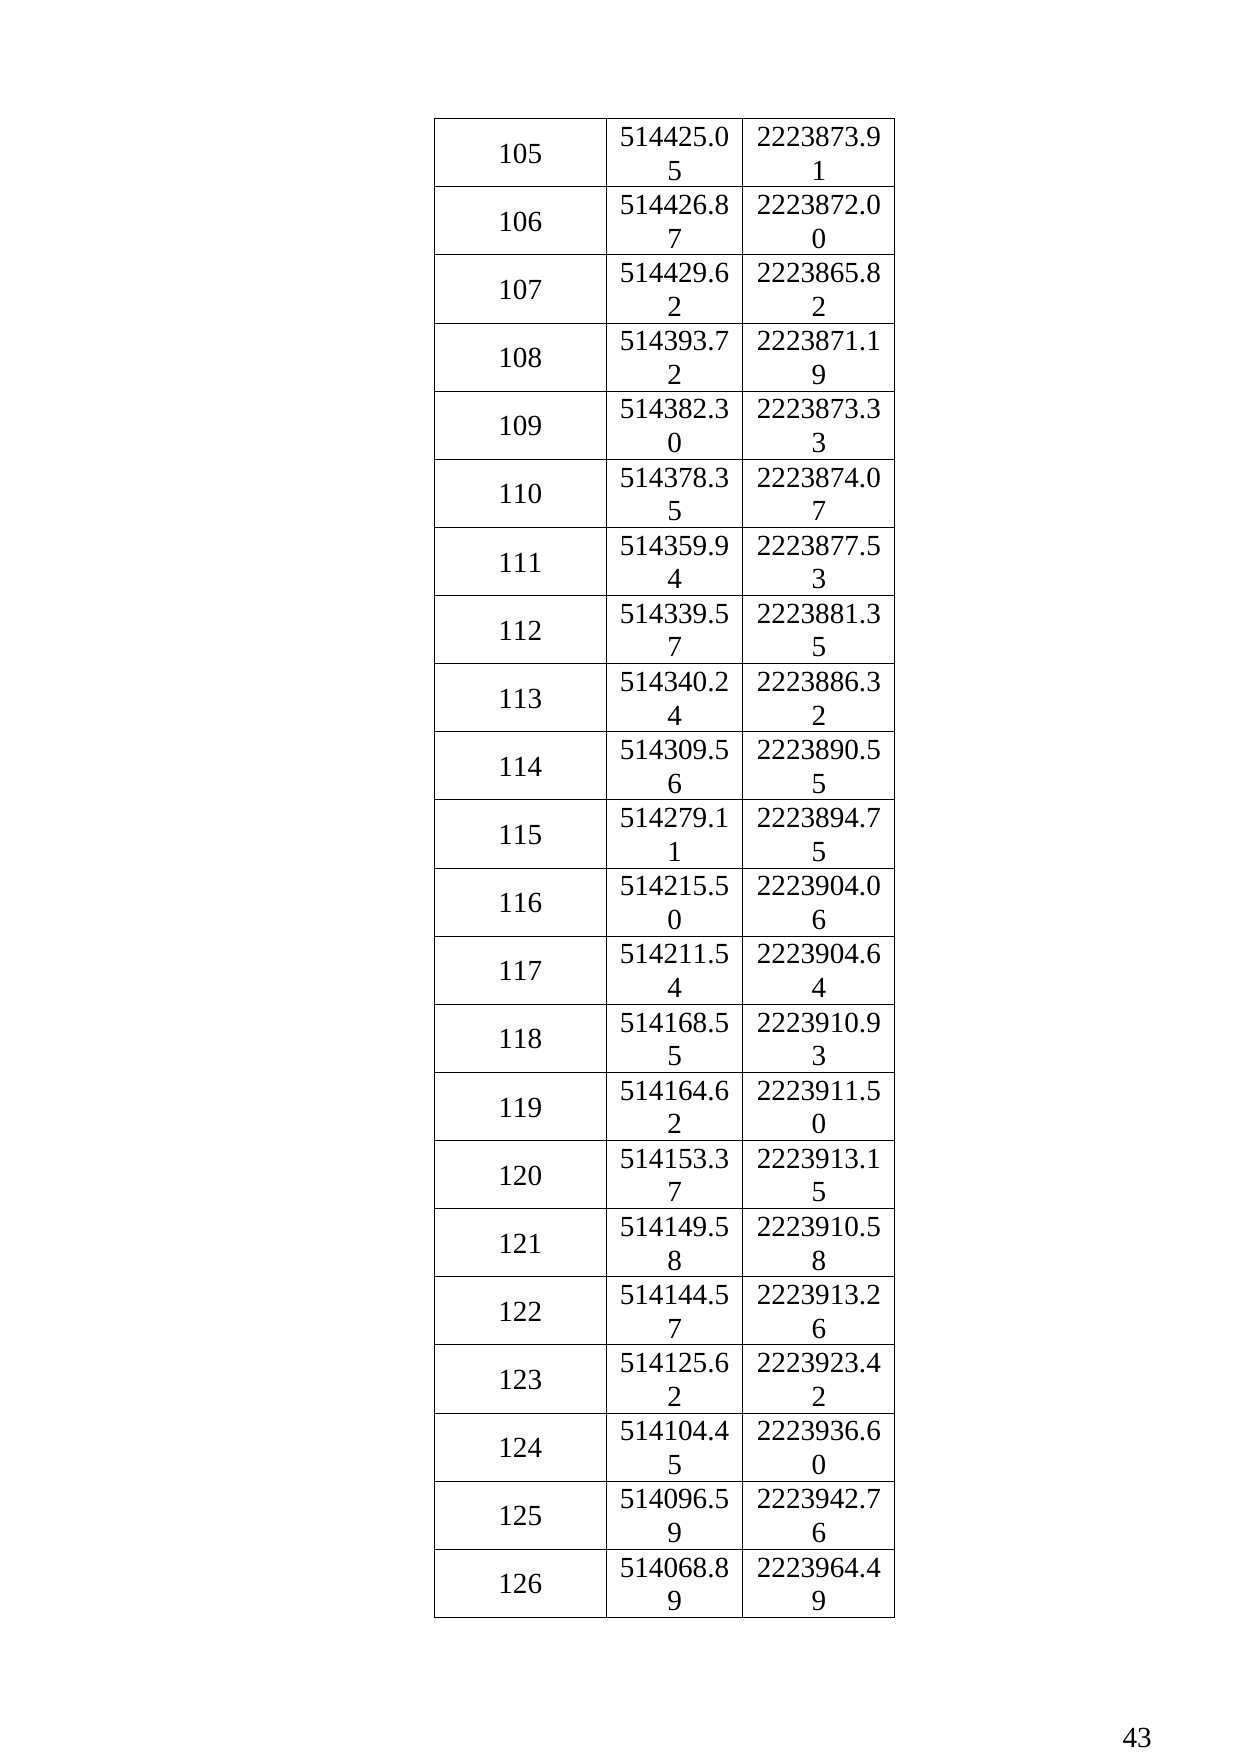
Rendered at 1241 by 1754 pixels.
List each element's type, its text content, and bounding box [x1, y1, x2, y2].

table_cell 514211.54 [607, 937, 742, 1004]
table_cell 126 [435, 1550, 606, 1617]
table_cell 111 [435, 528, 606, 595]
table_cell 124 [435, 1414, 606, 1481]
table_cell 123 [435, 1345, 606, 1412]
table_cell 2223874.07 [743, 460, 894, 527]
table_cell 2223872.00 [743, 187, 894, 254]
table_cell 120 [435, 1141, 606, 1208]
table_cell 117 [435, 937, 606, 1004]
table_cell 125 [435, 1482, 606, 1549]
table_cell 110 [435, 460, 606, 527]
table_cell 2223904.06 [743, 869, 894, 936]
table_cell 514309.56 [607, 732, 742, 799]
table_cell 2223910.58 [743, 1209, 894, 1276]
table_cell 2223871.19 [743, 324, 894, 391]
table_cell 2223865.82 [743, 255, 894, 322]
table_cell 514125.62 [607, 1345, 742, 1412]
table_cell 514382.30 [607, 392, 742, 459]
table_cell 514096.59 [607, 1482, 742, 1549]
table_cell 514104.45 [607, 1414, 742, 1481]
table_cell 514426.87 [607, 187, 742, 254]
table_cell 114 [435, 732, 606, 799]
table_cell 2223873.91 [743, 119, 894, 186]
table_cell 116 [435, 869, 606, 936]
table_cell 514215.50 [607, 869, 742, 936]
table_cell 514359.94 [607, 528, 742, 595]
table_cell 2223881.35 [743, 596, 894, 663]
table_cell 122 [435, 1277, 606, 1344]
table_cell 514393.72 [607, 324, 742, 391]
table_cell 514168.55 [607, 1005, 742, 1072]
table_cell 2223904.64 [743, 937, 894, 1004]
table_cell 2223942.76 [743, 1482, 894, 1549]
table_cell 514153.37 [607, 1141, 742, 1208]
table_cell 113 [435, 664, 606, 731]
table_cell 121 [435, 1209, 606, 1276]
table_cell 514068.89 [607, 1550, 742, 1617]
table_cell 2223894.75 [743, 800, 894, 867]
table_cell 2223910.93 [743, 1005, 894, 1072]
table_cell 106 [435, 187, 606, 254]
table_cell 514339.57 [607, 596, 742, 663]
table_cell 118 [435, 1005, 606, 1072]
table_cell 2223913.26 [743, 1277, 894, 1344]
table_cell 514425.05 [607, 119, 742, 186]
table_cell 514429.62 [607, 255, 742, 322]
table_cell 514164.62 [607, 1073, 742, 1140]
table_cell 2223873.33 [743, 392, 894, 459]
table_cell 108 [435, 324, 606, 391]
table_cell 119 [435, 1073, 606, 1140]
table_cell 2223964.49 [743, 1550, 894, 1617]
table_cell 2223913.15 [743, 1141, 894, 1208]
table_cell 514144.57 [607, 1277, 742, 1344]
table_cell 2223886.32 [743, 664, 894, 731]
table_cell 107 [435, 255, 606, 322]
table_cell 2223923.42 [743, 1345, 894, 1412]
table_cell 514378.35 [607, 460, 742, 527]
table_cell 105 [435, 119, 606, 186]
table_cell 2223936.60 [743, 1414, 894, 1481]
table_cell 2223890.55 [743, 732, 894, 799]
table_cell 109 [435, 392, 606, 459]
table_cell 115 [435, 800, 606, 867]
table_cell 514279.11 [607, 800, 742, 867]
table_cell 112 [435, 596, 606, 663]
table_cell 514340.24 [607, 664, 742, 731]
table_cell 2223877.53 [743, 528, 894, 595]
table_cell 2223911.50 [743, 1073, 894, 1140]
table_cell 514149.58 [607, 1209, 742, 1276]
